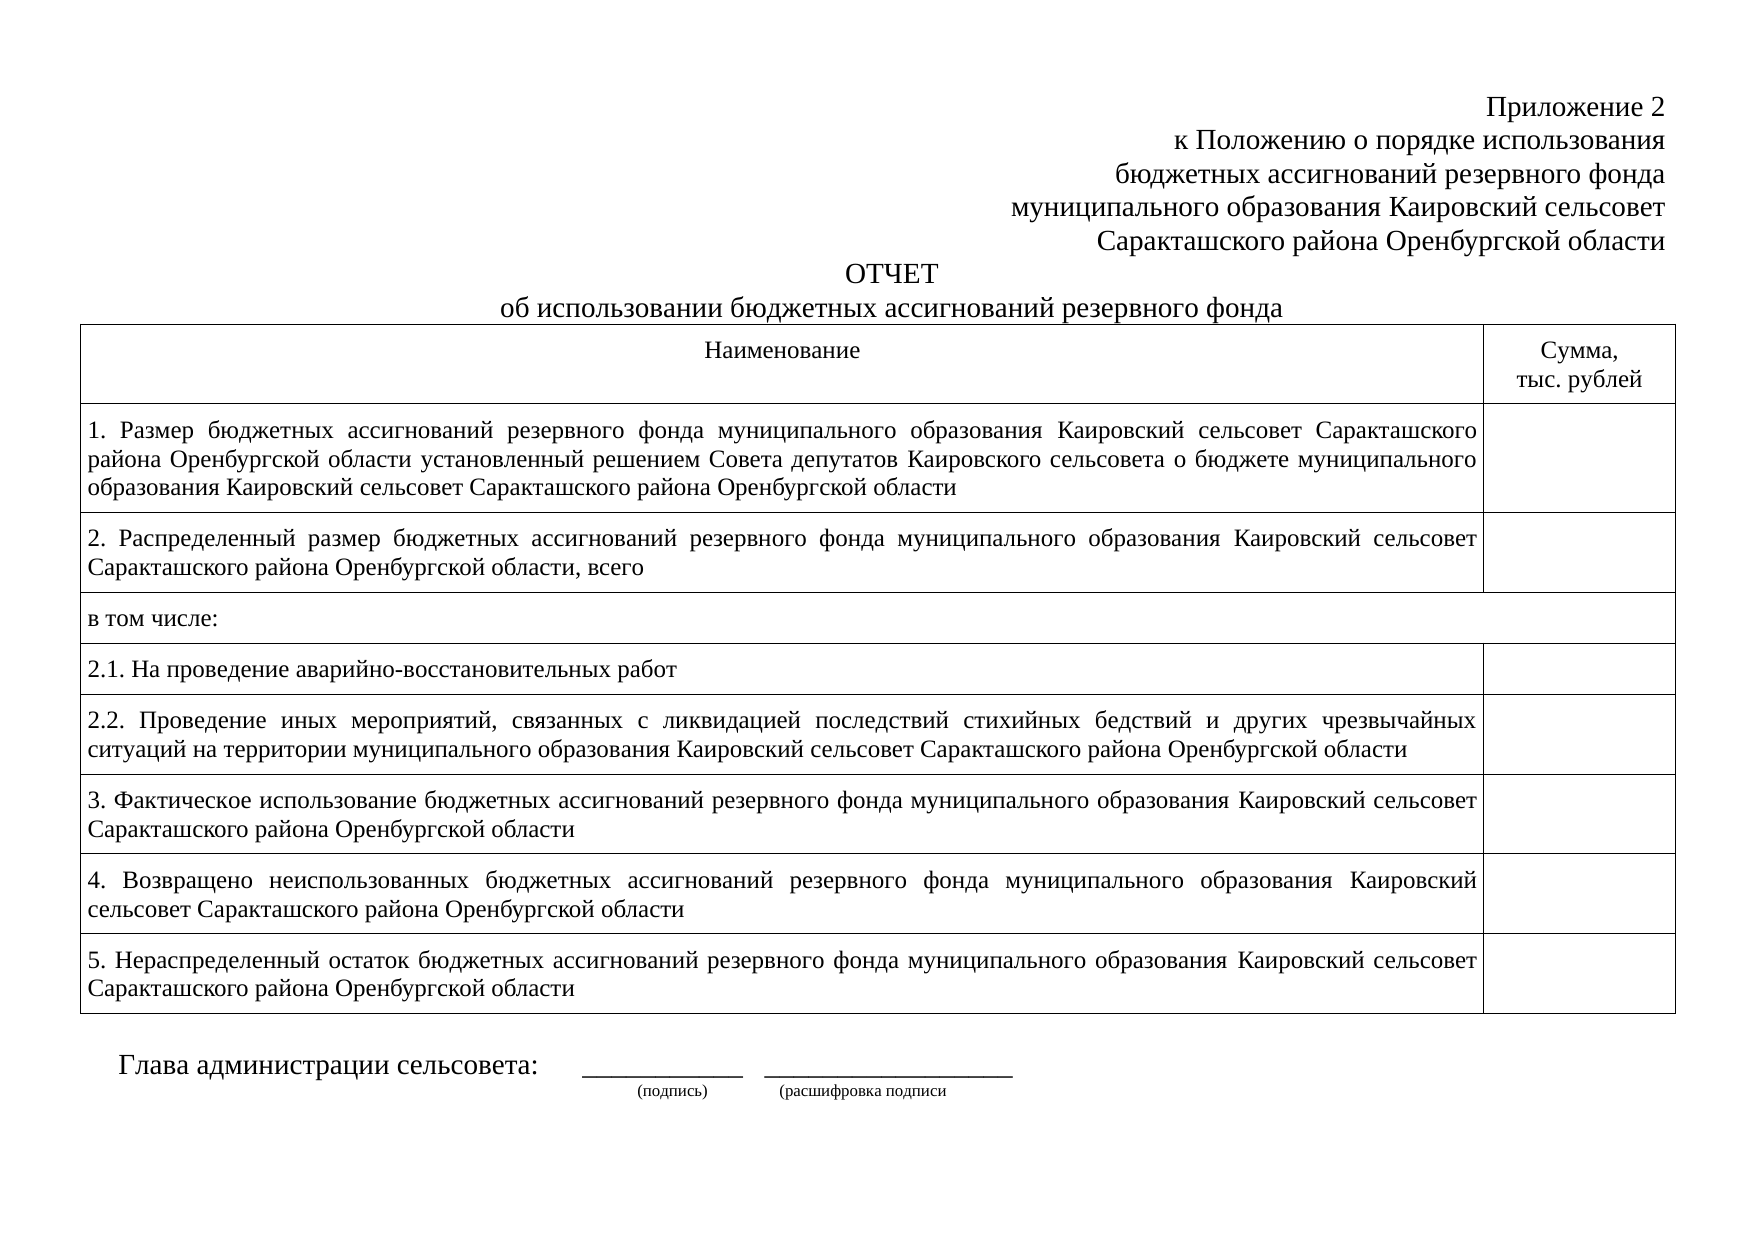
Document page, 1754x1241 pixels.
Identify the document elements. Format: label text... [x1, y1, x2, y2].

text бюджетных ассигнований резервного фонда [118, 156, 1665, 189]
table_cell [1484, 695, 1675, 773]
table_cell [1484, 513, 1675, 592]
table_cell 2. Распределенный размер бюджетных ассигнований резервного фонда муниципального образования Каировский сельсовет Саракташского района Оренбургской области, всего [81, 513, 1483, 592]
table_cell [1484, 854, 1675, 933]
text к Положению о порядке использования [118, 122, 1665, 156]
table_cell [1484, 775, 1675, 853]
table_cell 5. Нераспределенный остаток бюджетных ассигнований резервного фонда муниципального образования Каировский сельсовет Саракташского района Оренбургской области [81, 934, 1483, 1013]
text Глава администрации сельсовета: ___________ _________________ [118, 1047, 1665, 1081]
text Приложение 2 [118, 89, 1665, 122]
text ОТЧЕТ [118, 256, 1665, 290]
table_cell [1484, 644, 1675, 694]
table_cell в том числе: [81, 593, 1675, 643]
table_header Наименование [81, 325, 1483, 403]
text об использовании бюджетных ассигнований резервного фонда [118, 290, 1665, 323]
text муниципального образования Каировский сельсовет [118, 189, 1665, 223]
table_cell 2.1. На проведение аварийно-восстановительных работ [81, 644, 1483, 694]
table_cell 3. Фактическое использование бюджетных ассигнований резервного фонда муниципального образования Каировский сельсовет Саракташского района Оренбургской области [81, 775, 1483, 853]
text (подпись) (расшифровка подписи [620, 1081, 1665, 1114]
text Саракташского района Оренбургской области [118, 223, 1665, 256]
table_cell 2.2. Проведение иных мероприятий, связанных с ликвидацией последствий стихийных бедствий и других чрезвычайных ситуаций на территории муниципального образования Каировский сельсовет Саракташского района Оренбургской области [81, 695, 1483, 773]
table_cell 1. Размер бюджетных ассигнований резервного фонда муниципального образования Каировский сельсовет Саракташского района Оренбургской области установленный решением Совета депутатов Каировского сельсовета о бюджете муниципального образования Каировский сельсовет Саракташского района Оренбургской области [81, 404, 1483, 512]
table_cell [1484, 404, 1675, 512]
table_cell [1484, 934, 1675, 1013]
table_header Сумма, тыс. рублей [1484, 325, 1675, 403]
table_cell 4. Возвращено неиспользованных бюджетных ассигнований резервного фонда муниципального образования Каировский сельсовет Саракташского района Оренбургской области [81, 854, 1483, 933]
